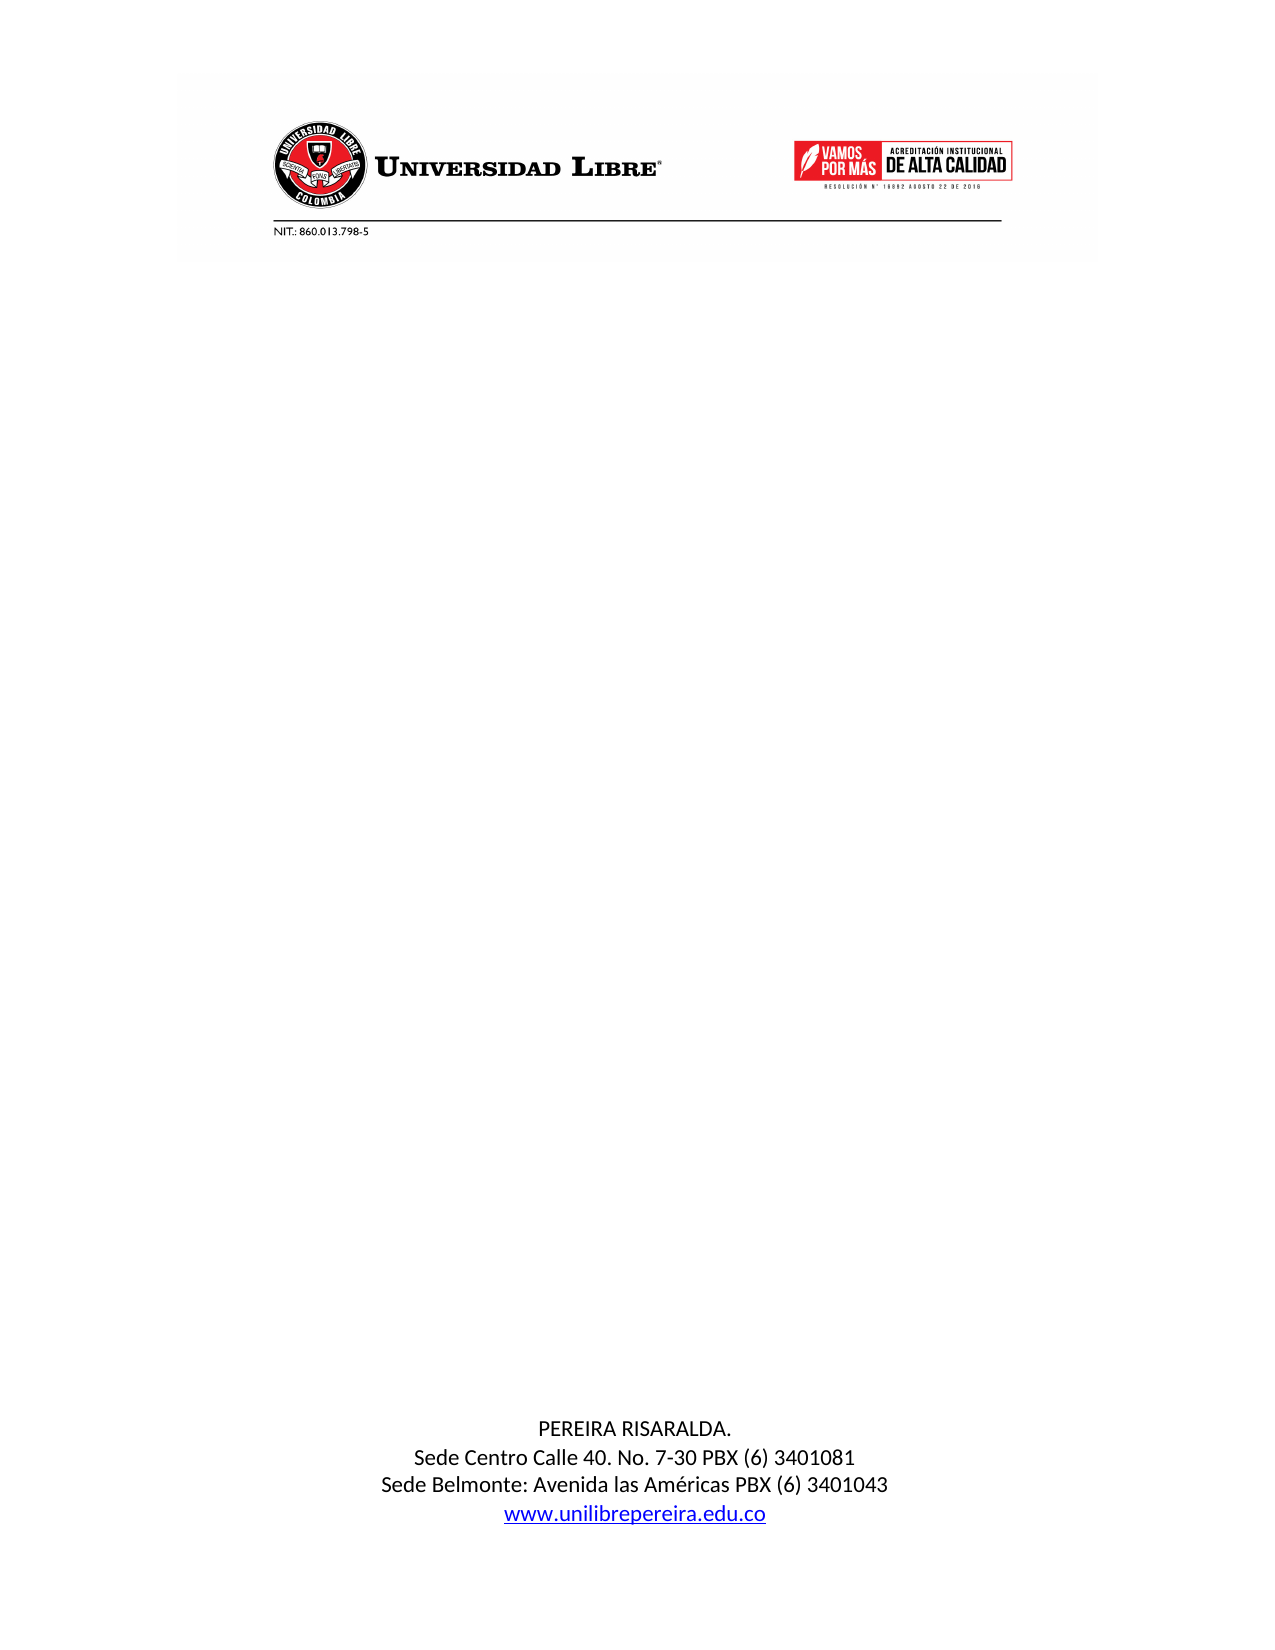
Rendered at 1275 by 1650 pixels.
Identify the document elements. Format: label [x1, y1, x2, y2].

picture [177, 73, 1098, 262]
